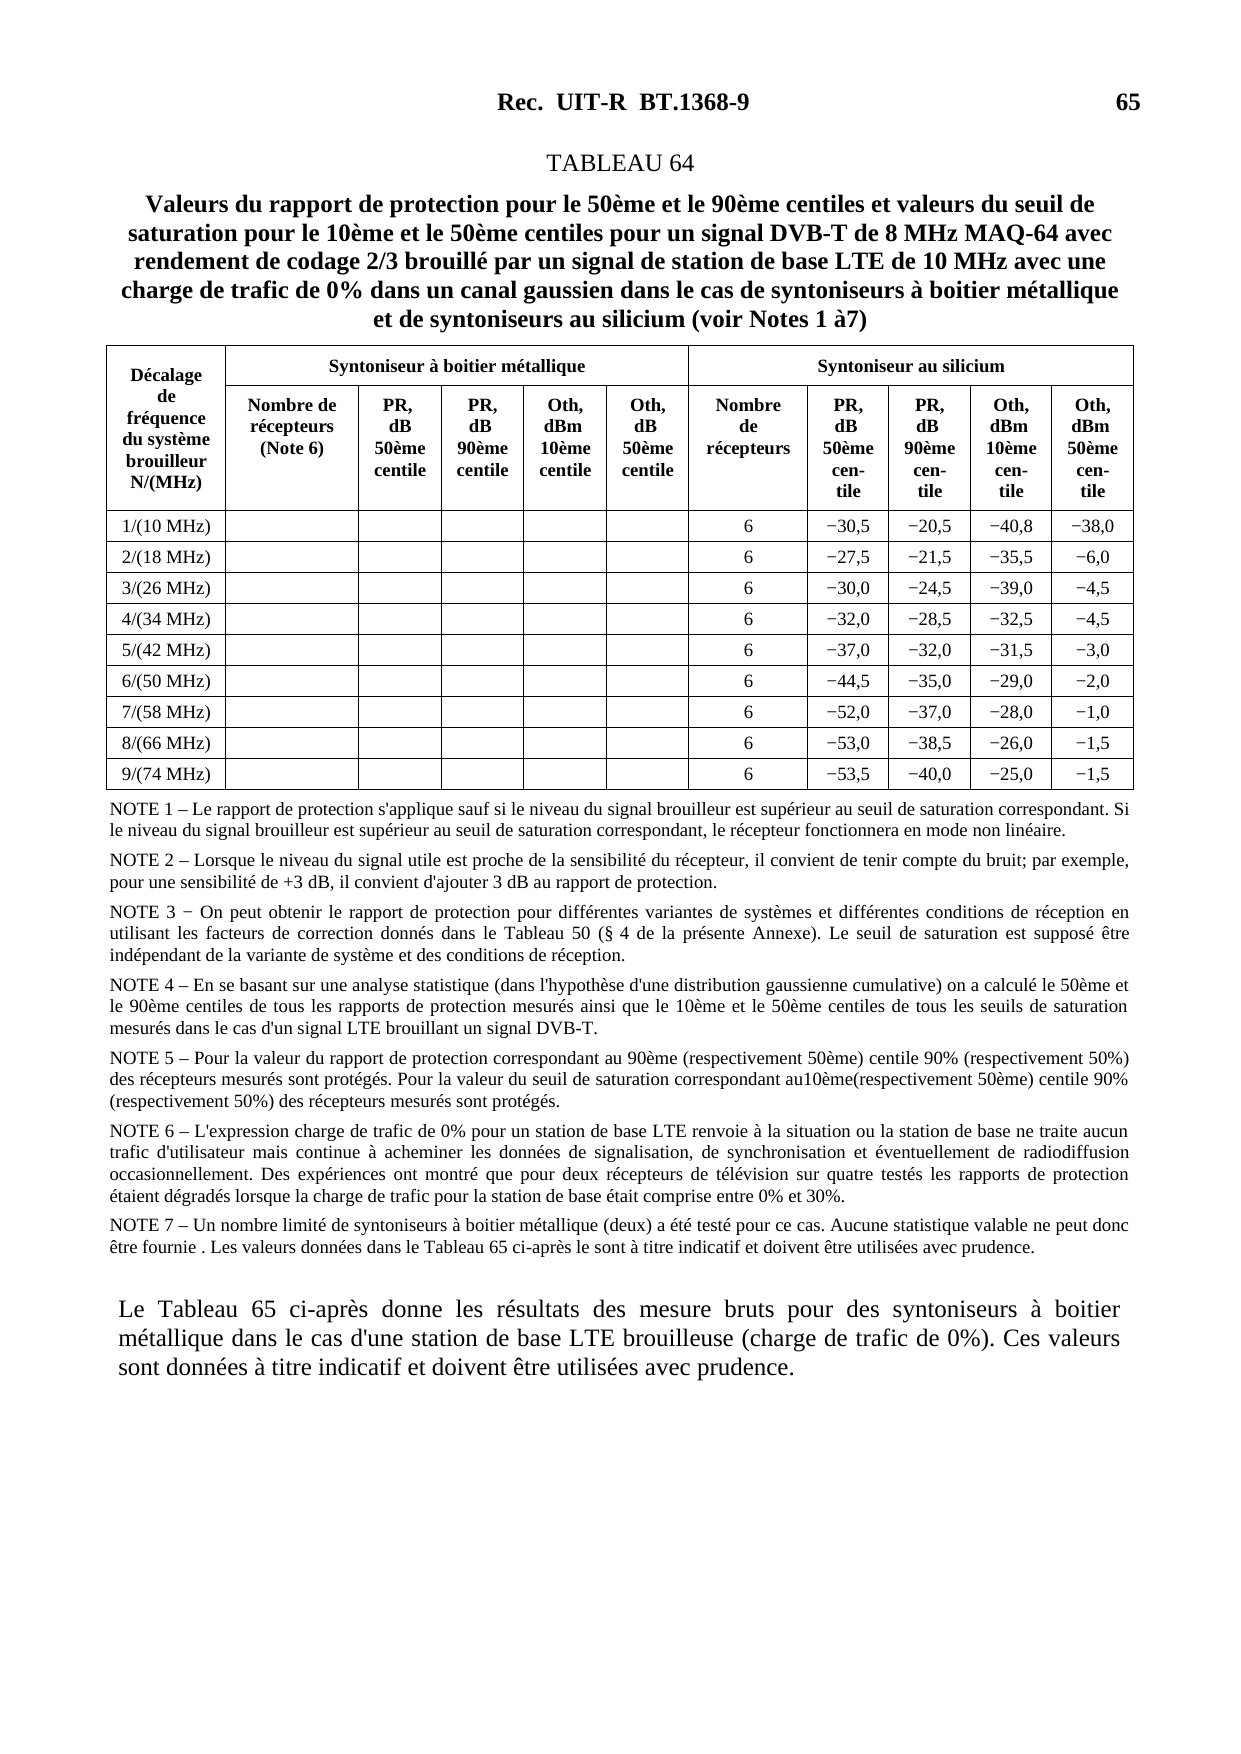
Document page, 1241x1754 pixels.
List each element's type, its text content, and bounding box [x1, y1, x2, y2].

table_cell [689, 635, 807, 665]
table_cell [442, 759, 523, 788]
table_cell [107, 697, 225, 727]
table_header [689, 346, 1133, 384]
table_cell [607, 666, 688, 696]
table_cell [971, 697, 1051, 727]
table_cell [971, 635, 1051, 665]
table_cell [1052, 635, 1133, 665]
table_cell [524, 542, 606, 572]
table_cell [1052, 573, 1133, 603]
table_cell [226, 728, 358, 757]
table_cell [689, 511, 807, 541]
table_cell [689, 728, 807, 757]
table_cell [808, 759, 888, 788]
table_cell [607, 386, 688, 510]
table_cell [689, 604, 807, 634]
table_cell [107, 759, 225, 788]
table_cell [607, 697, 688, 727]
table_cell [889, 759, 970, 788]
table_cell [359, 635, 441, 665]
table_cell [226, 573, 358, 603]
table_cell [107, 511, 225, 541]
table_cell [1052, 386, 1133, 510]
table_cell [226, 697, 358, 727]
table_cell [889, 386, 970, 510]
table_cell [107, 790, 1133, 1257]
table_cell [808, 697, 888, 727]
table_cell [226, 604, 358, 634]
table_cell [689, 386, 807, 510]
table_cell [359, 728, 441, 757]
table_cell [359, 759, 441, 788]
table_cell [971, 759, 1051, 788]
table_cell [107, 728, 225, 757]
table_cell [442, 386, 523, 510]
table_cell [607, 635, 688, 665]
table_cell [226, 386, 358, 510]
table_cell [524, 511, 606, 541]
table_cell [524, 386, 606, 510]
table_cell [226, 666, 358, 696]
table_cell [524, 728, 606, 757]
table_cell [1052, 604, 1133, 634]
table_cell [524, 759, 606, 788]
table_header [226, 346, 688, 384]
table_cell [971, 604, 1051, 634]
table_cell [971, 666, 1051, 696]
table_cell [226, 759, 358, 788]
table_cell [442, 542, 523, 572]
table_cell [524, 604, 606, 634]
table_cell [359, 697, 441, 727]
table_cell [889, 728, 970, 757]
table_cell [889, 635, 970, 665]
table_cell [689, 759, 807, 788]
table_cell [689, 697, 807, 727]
text Le Tableau 65 ci-après donne les résultats des mesure bruts pour des syntoniseurs à boitier métallique dans le cas d'une station de base LTE brouilleuse (charge de trafic de 0%). Ces valeurs sont données à titre indicatif et doivent être utilisées avec prudence. [118, 1294, 1122, 1380]
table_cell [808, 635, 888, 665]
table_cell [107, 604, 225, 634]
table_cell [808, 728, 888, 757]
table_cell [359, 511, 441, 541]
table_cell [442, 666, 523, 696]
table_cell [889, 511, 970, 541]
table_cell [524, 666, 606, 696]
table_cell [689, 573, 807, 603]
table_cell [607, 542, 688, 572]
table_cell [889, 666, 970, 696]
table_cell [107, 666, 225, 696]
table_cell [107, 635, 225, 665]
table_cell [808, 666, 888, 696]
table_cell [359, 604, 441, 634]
title Valeurs du rapport de protection pour le 50ème et le 90ème centiles et valeurs du seuil de saturation pour le 10ème et le 50ème centiles pour un signal DVB-T de 8 MHz MAQ-64 avec rendement de codage 2/3 brouillé par un signal de station de base LTE de 10 MHz avec une charge de trafic de 0% dans un canal gaussien dans le cas de syntoniseurs à boitier métallique et de syntoniseurs au silicium (voir Notes 1 à7) [118, 189, 1122, 333]
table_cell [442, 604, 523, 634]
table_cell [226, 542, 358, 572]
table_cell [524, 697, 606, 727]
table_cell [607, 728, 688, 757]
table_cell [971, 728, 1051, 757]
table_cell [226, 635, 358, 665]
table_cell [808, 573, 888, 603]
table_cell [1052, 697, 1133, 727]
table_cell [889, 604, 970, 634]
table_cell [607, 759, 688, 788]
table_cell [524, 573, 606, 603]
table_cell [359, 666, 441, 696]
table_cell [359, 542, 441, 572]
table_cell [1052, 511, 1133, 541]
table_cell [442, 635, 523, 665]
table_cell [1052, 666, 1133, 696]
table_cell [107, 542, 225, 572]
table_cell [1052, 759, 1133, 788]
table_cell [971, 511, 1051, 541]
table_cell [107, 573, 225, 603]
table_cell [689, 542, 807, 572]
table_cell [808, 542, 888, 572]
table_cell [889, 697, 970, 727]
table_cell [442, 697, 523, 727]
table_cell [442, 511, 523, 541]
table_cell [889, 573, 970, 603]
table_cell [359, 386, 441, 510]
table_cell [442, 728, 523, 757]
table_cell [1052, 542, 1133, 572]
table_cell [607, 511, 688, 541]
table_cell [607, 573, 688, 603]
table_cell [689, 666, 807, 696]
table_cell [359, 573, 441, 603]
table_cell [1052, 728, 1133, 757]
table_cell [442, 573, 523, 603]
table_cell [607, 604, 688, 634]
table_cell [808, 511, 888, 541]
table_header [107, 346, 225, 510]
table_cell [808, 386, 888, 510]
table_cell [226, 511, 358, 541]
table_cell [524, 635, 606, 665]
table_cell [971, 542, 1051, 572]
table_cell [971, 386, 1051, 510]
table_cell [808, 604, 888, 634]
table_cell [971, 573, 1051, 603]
text TABLEAU 64 [118, 148, 1122, 176]
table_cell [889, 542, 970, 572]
